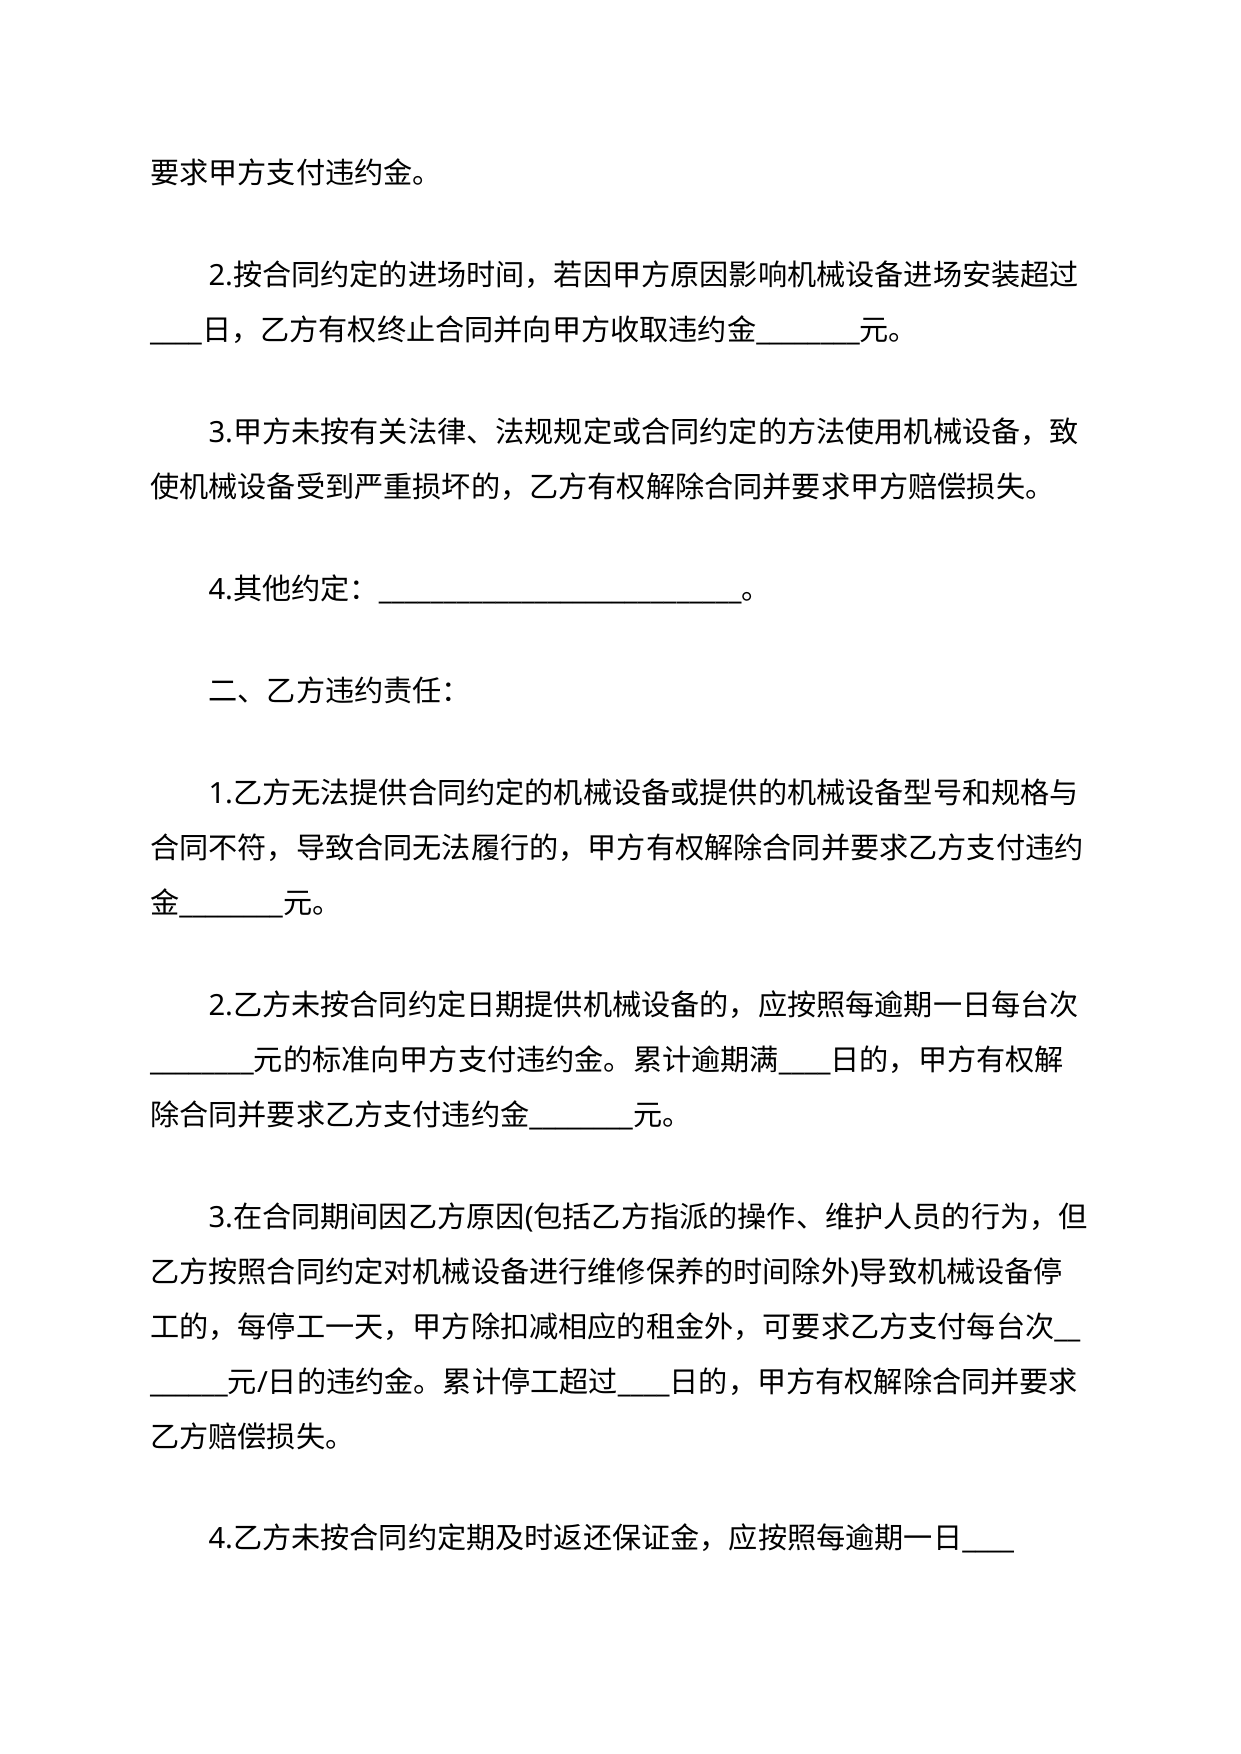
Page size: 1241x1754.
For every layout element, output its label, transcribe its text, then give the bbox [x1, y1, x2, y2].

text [150, 150, 1090, 192]
text 1.乙方无法提供合同约定的机械设备或提供的机械设备型号和规格与合同不符，导致合同无法履行的，甲方有权解除合同并要求乙方支付违约金________元。 [150, 769, 1090, 922]
text 4.其他约定：____________________________。 [150, 566, 1090, 608]
text 4.乙方未按合同约定期及时返还保证金，应按照每逾期一日____ [150, 1515, 1090, 1557]
text 3.甲方未按有关法律、法规规定或合同约定的方法使用机械设备，致使机械设备受到严重损坏的，乙方有权解除合同并要求甲方赔偿损失。 [150, 409, 1090, 506]
text 3.在合同期间因乙方原因(包括乙方指派的操作、维护人员的行为，但乙方按照合同约定对机械设备进行维修保养的时间除外)导致机械设备停工的，每停工一天，甲方除扣减相应的租金外，可要求乙方支付每台次________元/日的违约金。累计停工超过____日的，甲方有权解除合同并要求乙方赔偿损失。 [150, 1193, 1090, 1455]
text 2.乙方未按合同约定日期提供机械设备的，应按照每逾期一日每台次________元的标准向甲方支付违约金。累计逾期满____日的，甲方有权解除合同并要求乙方支付违约金________元。 [150, 981, 1090, 1133]
text 二、乙方违约责任： [150, 667, 1090, 710]
text 2.按合同约定的进场时间，若因甲方原因影响机械设备进场安装超过____日，乙方有权终止合同并向甲方收取违约金________元。 [150, 252, 1090, 349]
